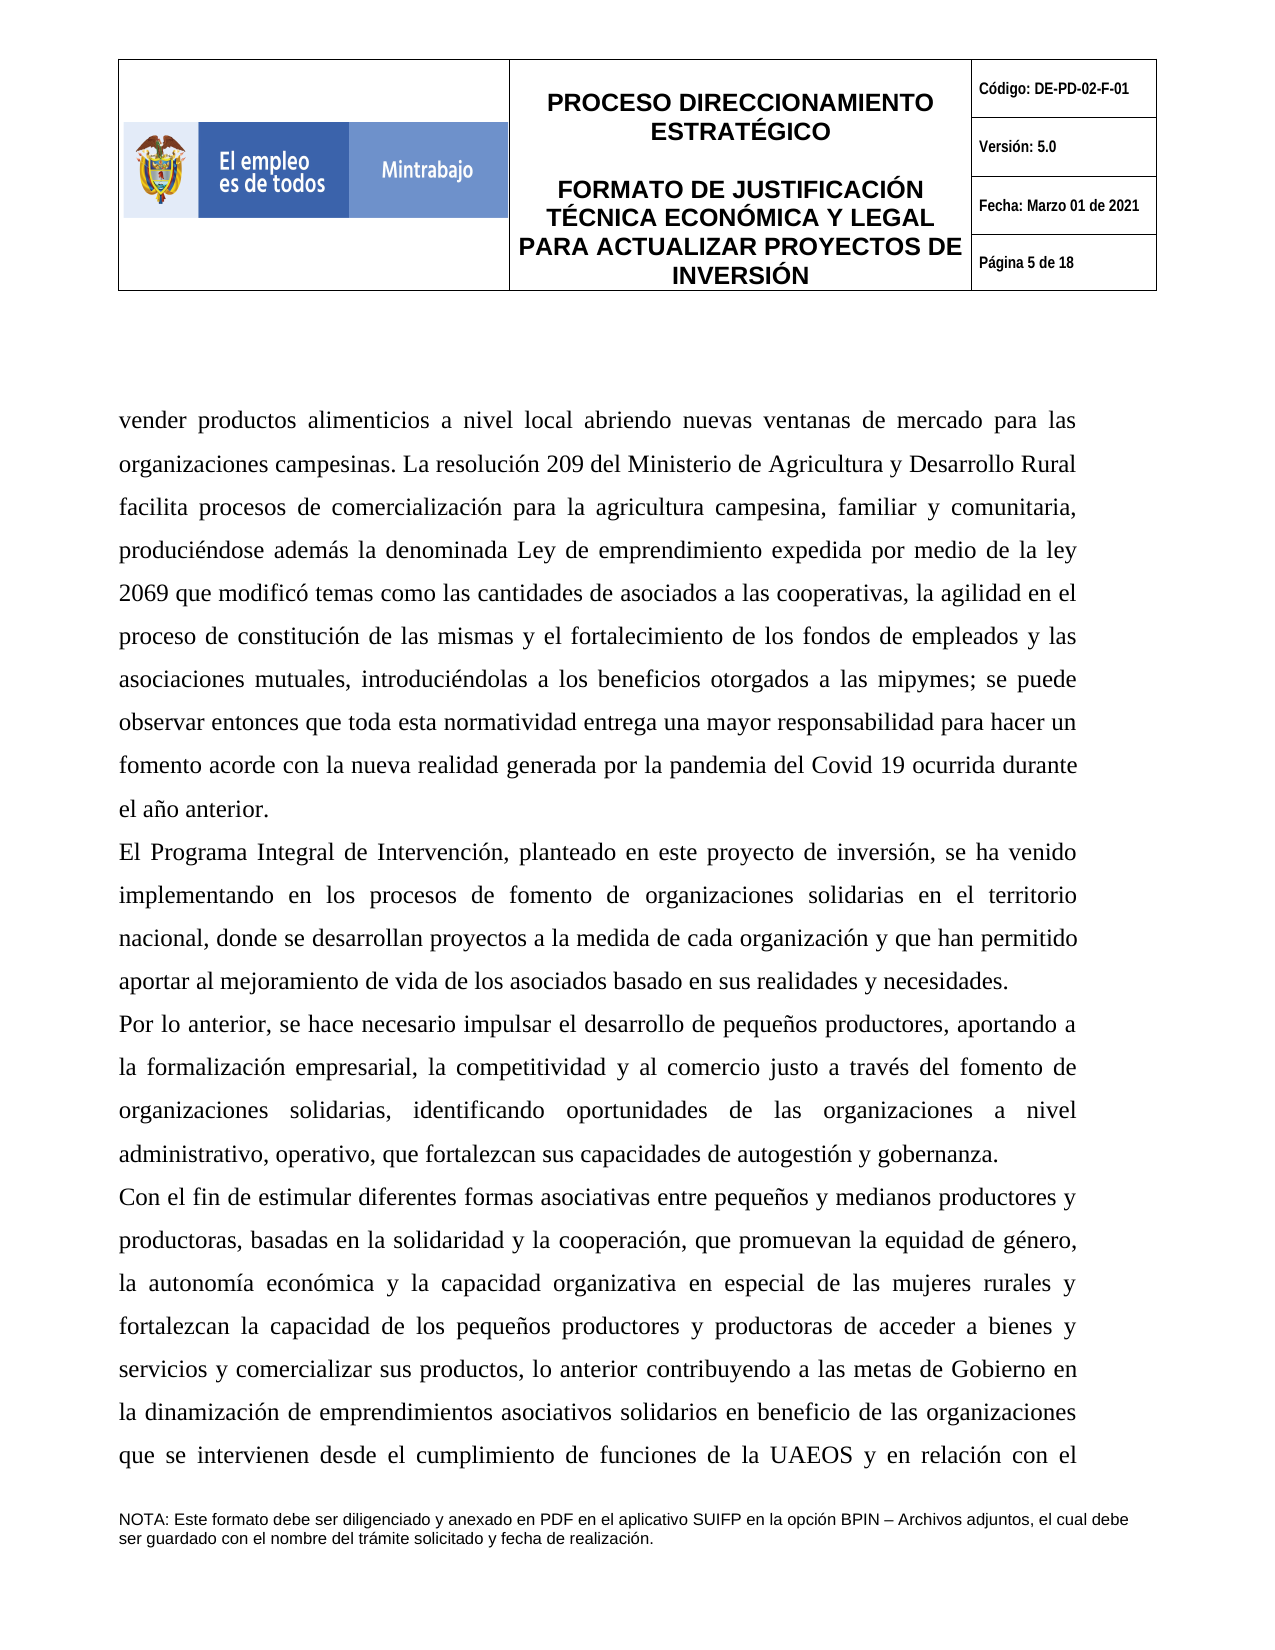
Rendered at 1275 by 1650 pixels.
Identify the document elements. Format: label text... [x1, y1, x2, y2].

list El Programa Integral de Intervención, planteado en este proyecto de inversión, se ha venido implementando en los procesos de fomento de organizaciones solidarias en el territorio nacional, donde se desarrollan proyectos a la medida de cada organización y que han permitido aportar al mejoramiento de vida de los asociados basado en sus realidades y necesidades. [118, 837, 1078, 995]
list Por lo anterior, se hace necesario impulsar el desarrollo de pequeños productores, aportando a la formalización empresarial, la competitividad y al comercio justo a través del fomento de organizaciones solidarias, identificando oportunidades de las organizaciones a nivel administrativo, operativo, que fortalezcan sus capacidades de autogestión y gobernanza. [118, 1009, 1078, 1167]
picture [123, 122, 509, 218]
